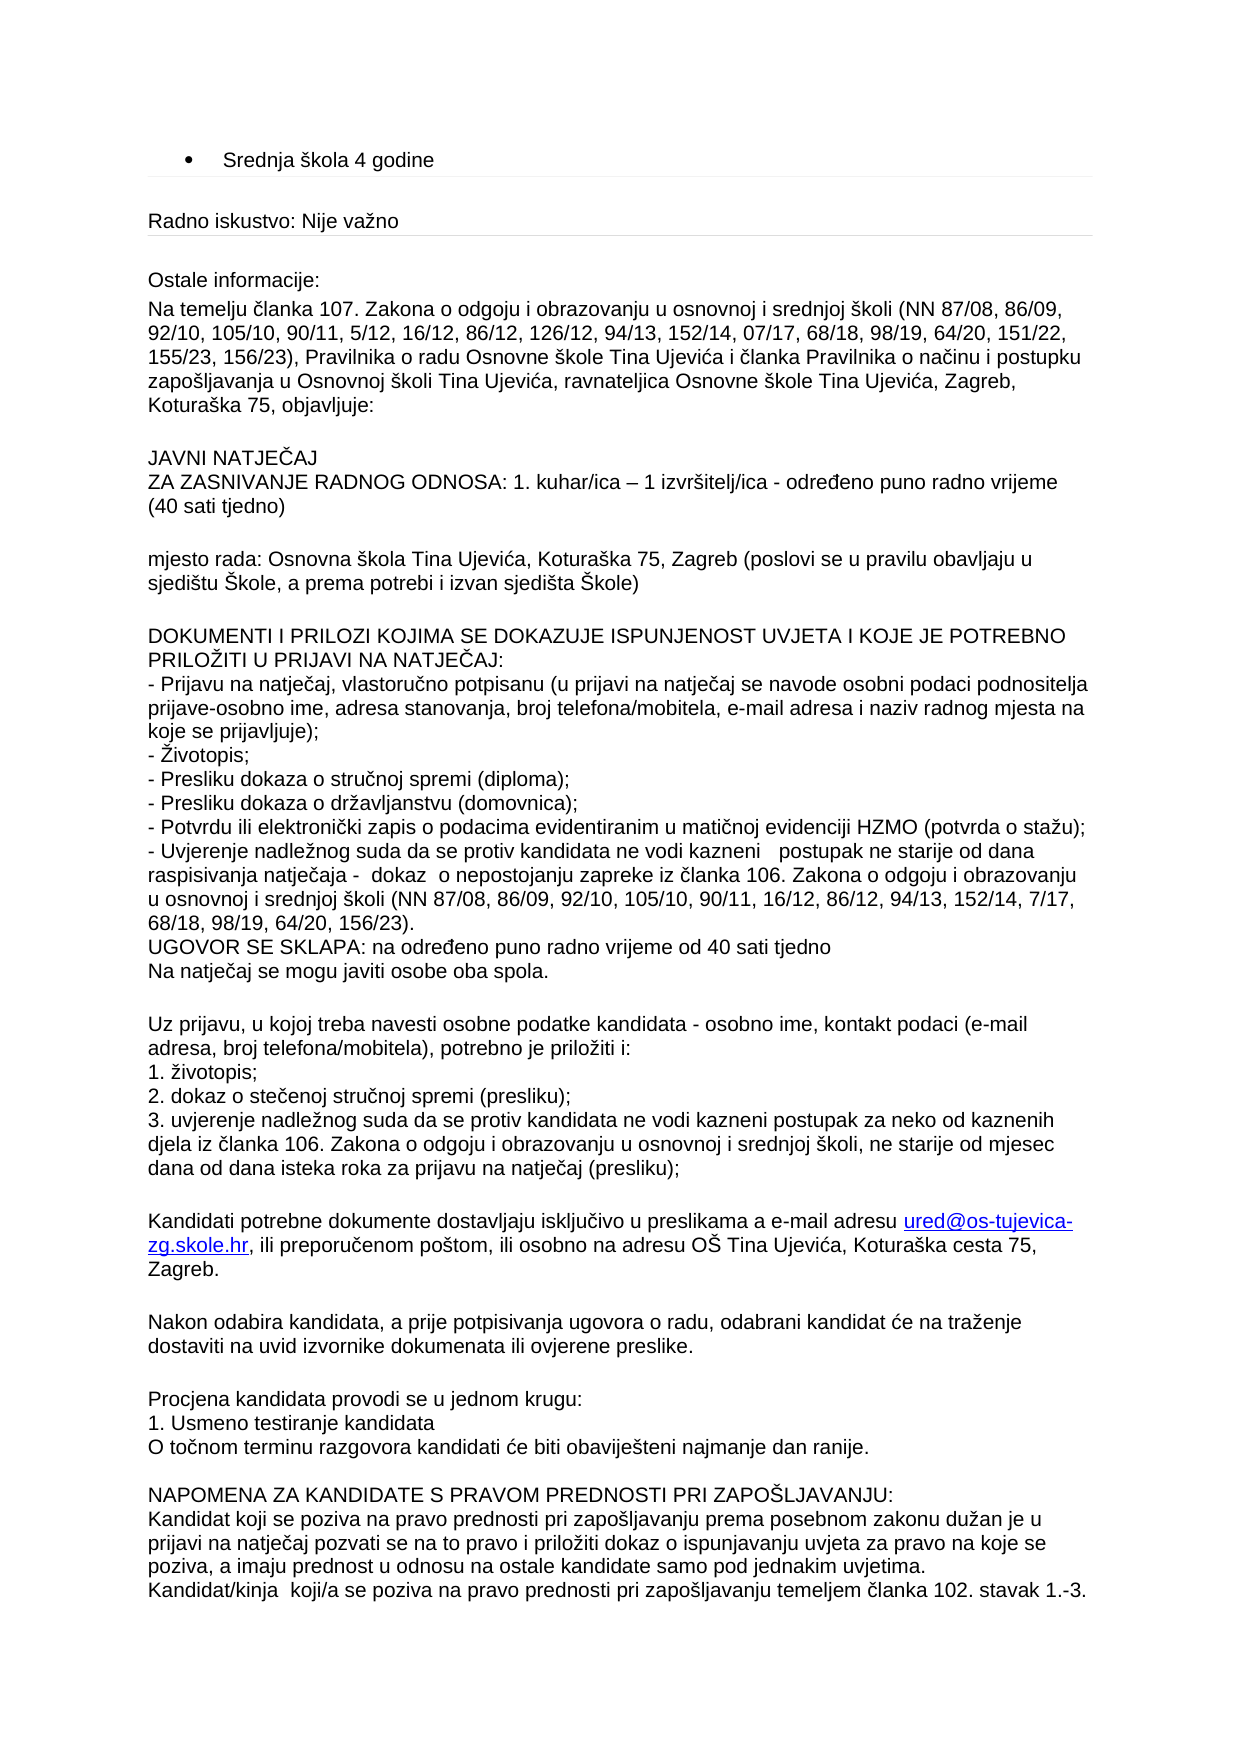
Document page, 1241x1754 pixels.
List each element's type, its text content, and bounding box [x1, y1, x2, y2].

text Uz prijavu, u kojoj treba navesti osobne podatke kandidata - osobno ime, kontakt podaci (e-mail adresa, broj telefona/mobitela), potrebno je priložiti i: 1. životopis; 2. dokaz o stečenoj stručnoj spremi (presliku); 3. uvjerenje nadležnog suda da se protiv kandidata ne vodi kazneni postupak za neko od kaznenih djela iz članka 106. Zakona o odgoju i obrazovanju u osnovnoj i srednjoj školi, ne starije od mjesec dana od dana isteka roka za prijavu na natječaj (presliku); [148, 1012, 1093, 1203]
text mjesto rada: Osnovna škola Tina Ujevića, Koturaška 75, Zagreb (poslovi se u pravilu obavljaju u sjedištu Škole, a prema potrebi i izvan sjedišta Škole) [148, 546, 1093, 618]
text Na temelju članka 107. Zakona o odgoju i obrazovanju u osnovnoj i srednjoj školi (NN 87/08, 86/09, 92/10, 105/10, 90/11, 5/12, 16/12, 86/12, 126/12, 94/13, 152/14, 07/17, 68/18, 98/19, 64/20, 151/22, 155/23, 156/23), Pravilnika o radu Osnovne škole Tina Ujevića i članka Pravilnika o načinu i postupku zapošljavanja u Osnovnoj školi Tina Ujevića, ravnateljica Osnovne škole Tina Ujevića, Zagreb, Koturaška 75, objavljuje: [148, 297, 1093, 440]
text DOKUMENTI I PRILOZI KOJIMA SE DOKAZUJE ISPUNJENOST UVJETA I KOJE JE POTREBNO PRILOŽITI U PRIJAVI NA NATJEČAJ: - Prijavu na natječaj, vlastoručno potpisanu (u prijavi na natječaj se navode osobni podaci podnositelja prijave-osobno ime, adresa stanovanja, broj telefona/mobitela, e-mail adresa i naziv radnog mjesta na koje se prijavljuje); - Životopis; - Presliku dokaza o stručnoj spremi (diploma); - Presliku dokaza o državljanstvu (domovnica); - Potvrdu ili elektronički zapis o podacima evidentiranim u matičnoj evidenciji HZMO (potvrda o stažu); - Uvjerenje nadležnog suda da se protiv kandidata ne vodi kazneni postupak ne starije od dana raspisivanja natječaja - dokaz o nepostojanju zapreke iz članka 106. Zakona o odgoju i obrazovanju u osnovnoj i srednjoj školi (NN 87/08, 86/09, 92/10, 105/10, 90/11, 16/12, 86/12, 94/13, 152/14, 7/17, 68/18, 98/19, 64/20, 156/23). UGOVOR SE SKLAPA: na određeno puno radno vrijeme od 40 sati tjedno Na natječaj se mogu javiti osobe oba spola. [148, 623, 1093, 1007]
text JAVNI NATJEČAJ ZA ZASNIVANJE RADNOG ODNOSA: 1. kuhar/ica – 1 izvršitelj/ica - određeno puno radno vrijeme (40 sati tjedno) [148, 446, 1093, 541]
text Radno iskustvo: Nije važno [148, 209, 1093, 233]
list Srednja škola 4 godine [185, 148, 1093, 172]
text Kandidati potrebne dokumente dostavljaju isključivo u preslikama a e-mail adresu ured@os-tujevica-zg.skole.hr, ili preporučenom poštom, ili osobno na adresu OŠ Tina Ujevića, Koturaška cesta 75, Zagreb. [148, 1209, 1093, 1304]
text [148, 1387, 1093, 1602]
text Ostale informacije: [148, 268, 1093, 292]
text Nakon odabira kandidata, a prije potpisivanja ugovora o radu, odabrani kandidat će na traženje dostaviti na uvid izvornike dokumenata ili ovjerene preslike. [148, 1309, 1093, 1381]
